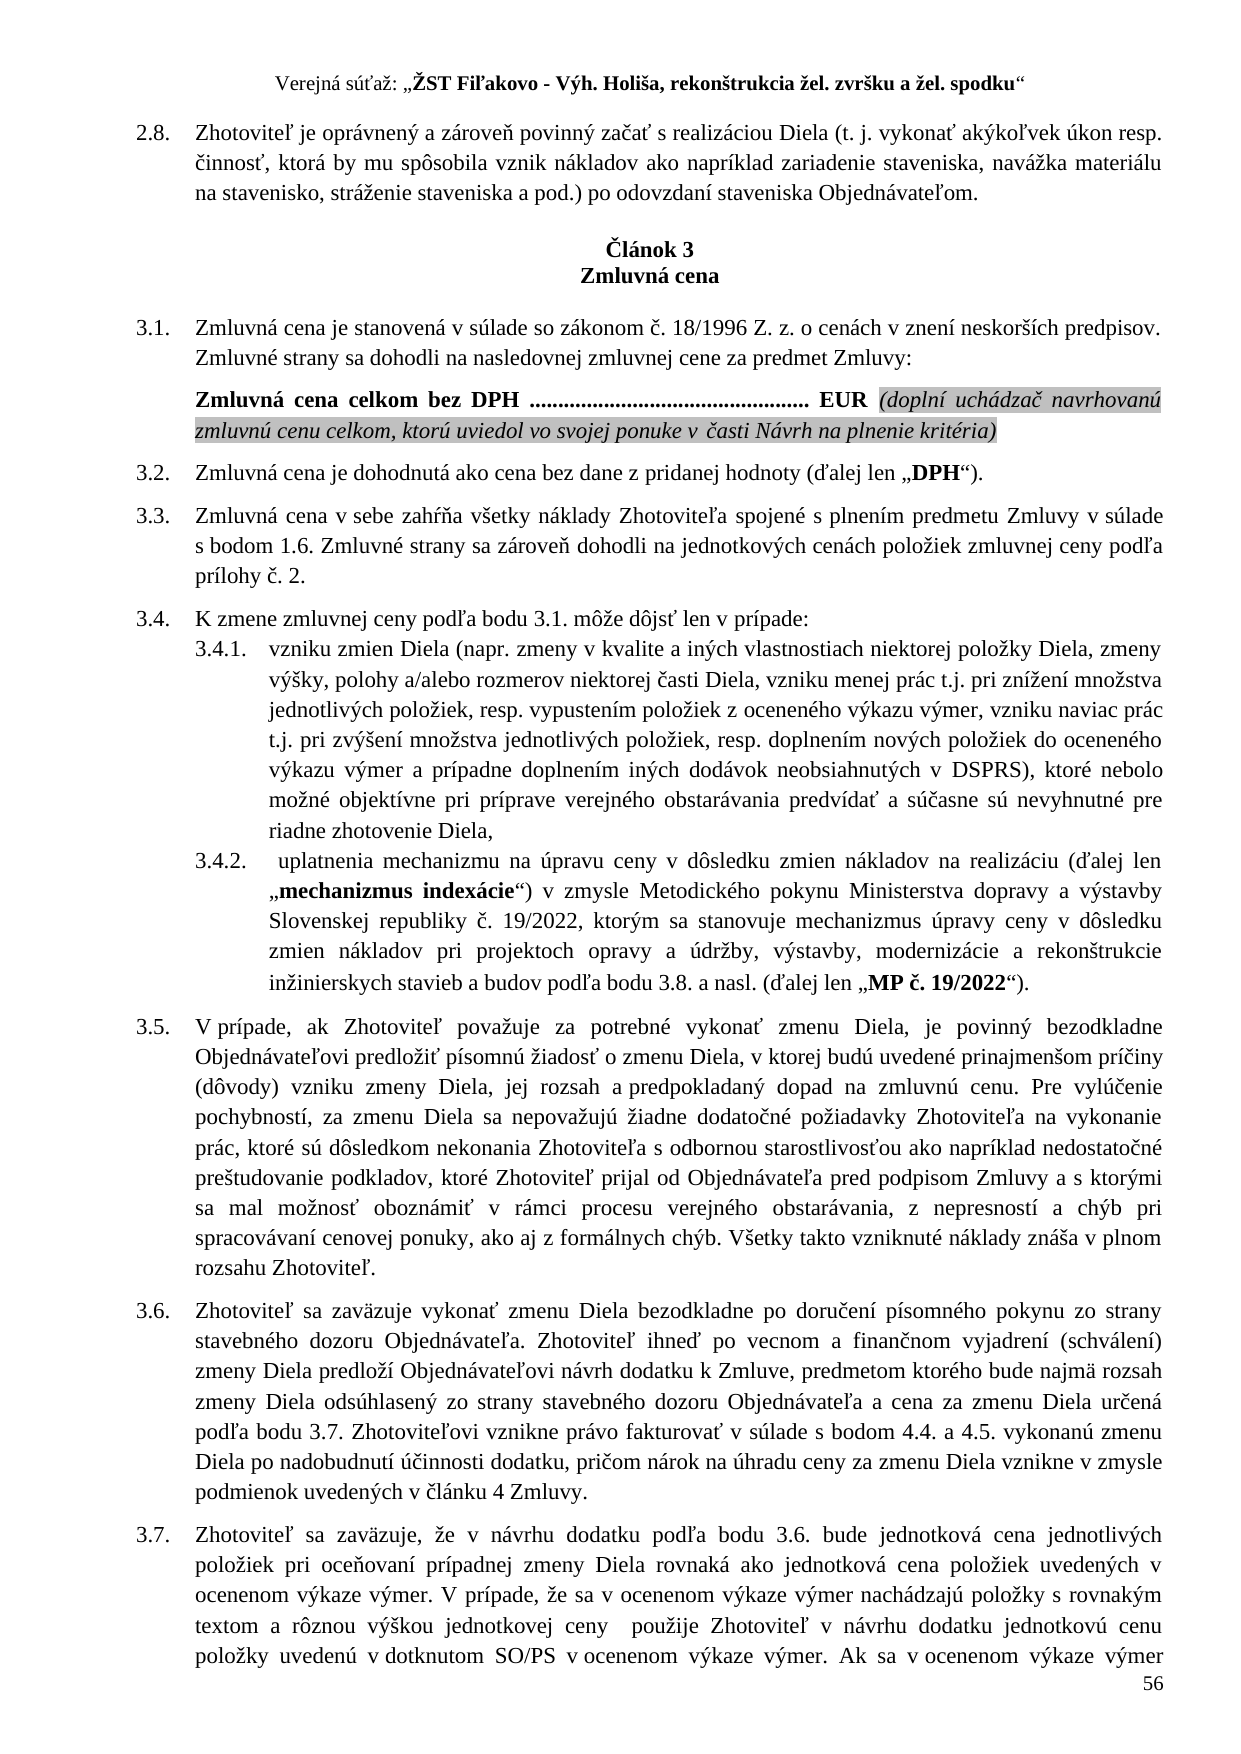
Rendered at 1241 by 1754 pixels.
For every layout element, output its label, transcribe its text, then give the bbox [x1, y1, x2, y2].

list Zmluvná cena je dohodnutá ako cena bez dane z pridanej hodnoty (ďalej len „DPH“). [136, 459, 1163, 486]
list Zhotoviteľ sa zaväzuje vykonať zmenu Diela bezodkladne po doručení písomného pokynu zo strany stavebného dozoru Objednávateľa. Zhotoviteľ ihneď po vecnom a finančnom vyjadrení (schválení) zmeny Diela predloží Objednávateľovi návrh dodatku k Zmluve, predmetom ktorého bude najmä rozsah zmeny Diela odsúhlasený zo strany stavebného dozoru Objednávateľa a cena za zmenu Diela určená podľa bodu 3.7. Zhotoviteľovi vznikne právo fakturovať v súlade s bodom 4.4. a 4.5. vykonanú zmenu Diela po nadobudnutí účinnosti dodatku, pričom nárok na úhradu ceny za zmenu Diela vznikne v zmysle podmienok uvedených v článku 4 Zmluvy. [136, 1297, 1163, 1505]
list V prípade, ak Zhotoviteľ považuje za potrebné vykonať zmenu Diela, je povinný bezodkladne Objednávateľovi predložiť písomnú žiadosť o zmenu Diela, v ktorej budú uvedené prinajmenšom príčiny (dôvody) vzniku zmeny Diela, jej rozsah a predpokladaný dopad na zmluvnú cenu. Pre vylúčenie pochybností, za zmenu Diela sa nepovažujú žiadne dodatočné požiadavky Zhotoviteľa na vykonanie prác, ktoré sú dôsledkom nekonania Zhotoviteľa s odbornou starostlivosťou ako napríklad nedostatočné preštudovanie podkladov, ktoré Zhotoviteľ prijal od Objednávateľa pred podpisom Zmluvy a s ktorými sa mal možnosť oboznámiť v rámci procesu verejného obstarávania, z nepresností a chýb pri spracovávaní cenovej ponuky, ako aj z formálnych chýb. Všetky takto vzniknuté náklady znáša v plnom rozsahu Zhotoviteľ. [136, 1013, 1163, 1281]
list vzniku zmien Diela (napr. zmeny v kvalite a iných vlastnostiach niektorej položky Diela, zmeny výšky, polohy a/alebo rozmerov niektorej časti Diela, vzniku menej prác t.j. pri znížení množstva jednotlivých položiek, resp. vypustením položiek z oceneného výkazu výmer, vzniku naviac prác t.j. pri zvýšení množstva jednotlivých položiek, resp. doplnením nových položiek do oceneného výkazu výmer a prípadne doplnením iných dodávok neobsiahnutých v DSPRS), ktoré nebolo možné objektívne pri príprave verejného obstarávania predvídať a súčasne sú nevyhnutné pre riadne zhotovenie Diela, [195, 636, 1163, 843]
text Zmluvná cena [136, 262, 1163, 289]
list K zmene zmluvnej ceny podľa bodu 3.1. môže dôjsť len v prípade: [136, 605, 1163, 632]
list Zhotoviteľ je oprávnený a zároveň povinný začať s realizáciou Diela (t. j. vykonať akýkoľvek úkon resp. činnosť, ktorá by mu spôsobila vznik nákladov ako napríklad zariadenie staveniska, navážka materiálu na stavenisko, stráženie staveniska a pod.) po odovzdaní staveniska Objednávateľom. [136, 119, 1163, 206]
text Zmluvná cena celkom bez DPH ................................................. EUR (doplní uchádzač navrhovanú zmluvnú cenu celkom, ktorú uviedol vo svojej ponuke v časti Návrh na plnenie kritéria) [195, 387, 1163, 443]
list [136, 1521, 1163, 1668]
list Zmluvná cena je stanovená v súlade so zákonom č. 18/1996 Z. z. o cenách v znení neskorších predpisov. Zmluvné strany sa dohodli na nasledovnej zmluvnej cene za predmet Zmluvy: [136, 314, 1163, 370]
list uplatnenia mechanizmu na úpravu ceny v dôsledku zmien nákladov na realizáciu (ďalej len „mechanizmus indexácie“) v zmysle Metodického pokynu Ministerstva dopravy a výstavby Slovenskej republiky č. 19/2022, ktorým sa stanovuje mechanizmus úpravy ceny v dôsledku zmien nákladov pri projektoch opravy a údržby, výstavby, modernizácie a rekonštrukcie inžinierskych stavieb a budov podľa bodu 3.8. a nasl. (ďalej len „MP č. 19/2022“). [195, 847, 1163, 996]
list Zmluvná cena v sebe zahŕňa všetky náklady Zhotoviteľa spojené s plnením predmetu Zmluvy v súlade s bodom 1.6. Zmluvné strany sa zároveň dohodli na jednotkových cenách položiek zmluvnej ceny podľa prílohy č. 2. [136, 502, 1163, 589]
text Článok 3 [136, 236, 1163, 262]
